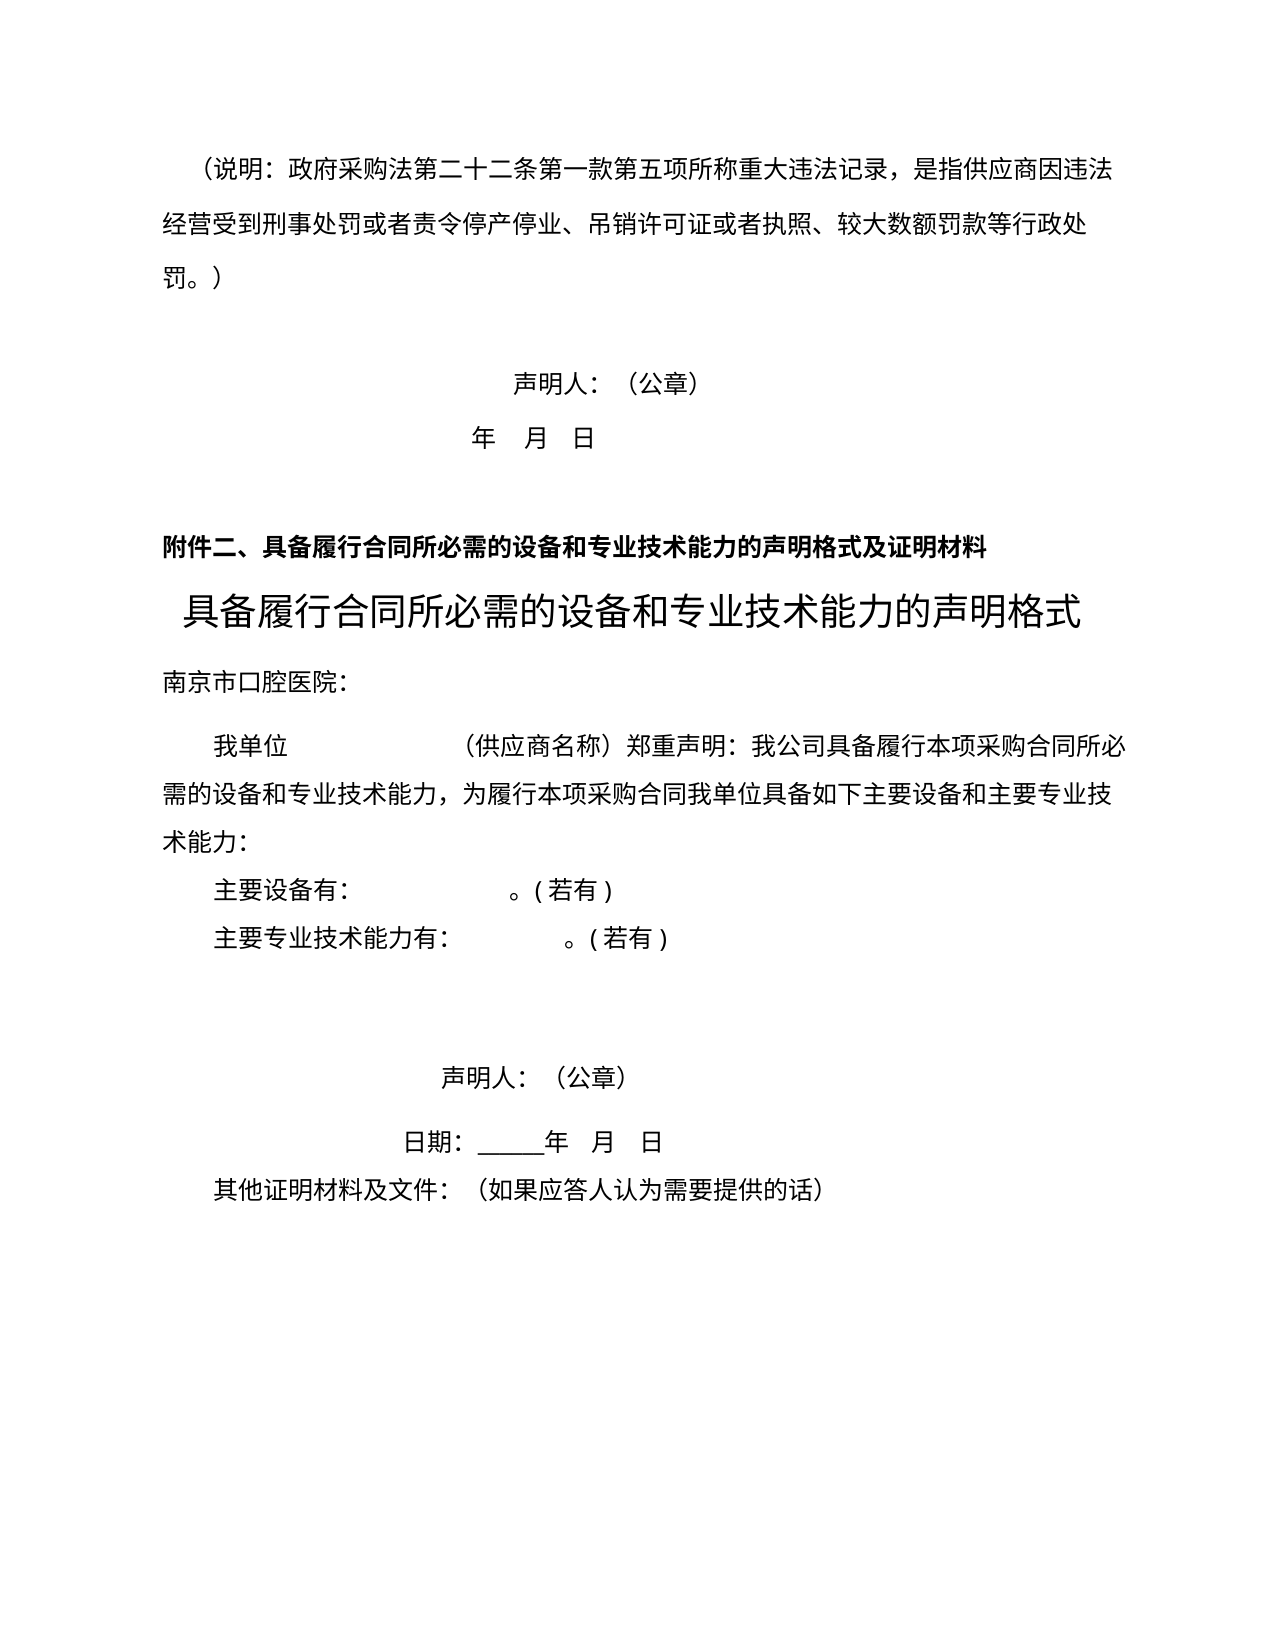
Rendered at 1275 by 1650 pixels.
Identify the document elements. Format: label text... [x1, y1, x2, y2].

text 声明人：（公章） [162, 1059, 1137, 1095]
text 其他证明材料及文件：（如果应答人认为需要提供的话） [162, 1161, 1137, 1209]
text （说明：政府采购法第二十二条第一款第五项所称重大违法记录，是指供应商因违法经营受到刑事处罚或者责令停产停业、吊销许可证或者执照、较大数额罚款等行政处罚。） [162, 150, 1137, 295]
text 具备履行合同所必需的设备和专业技术能力的声明格式 [162, 581, 1137, 636]
text 年 月 日 [162, 418, 1137, 455]
text 主要设备有： 。( 若有 ) [162, 861, 1137, 909]
text 附件二、具备履行合同所必需的设备和专业技术能力的声明格式及证明材料 [162, 527, 1137, 563]
text 我单位 （供应商名称）郑重声明：我公司具备履行本项采购合同所必需的设备和专业技术能力，为履行本项采购合同我单位具备如下主要设备和主要专业技术能力： [162, 717, 1137, 861]
text 声明人：（公章） [162, 364, 1137, 400]
text 主要专业技术能力有： 。( 若有 ) [162, 909, 1137, 957]
text 日期：______年 月 日 [162, 1113, 1137, 1161]
text 南京市口腔医院： [162, 663, 1137, 699]
